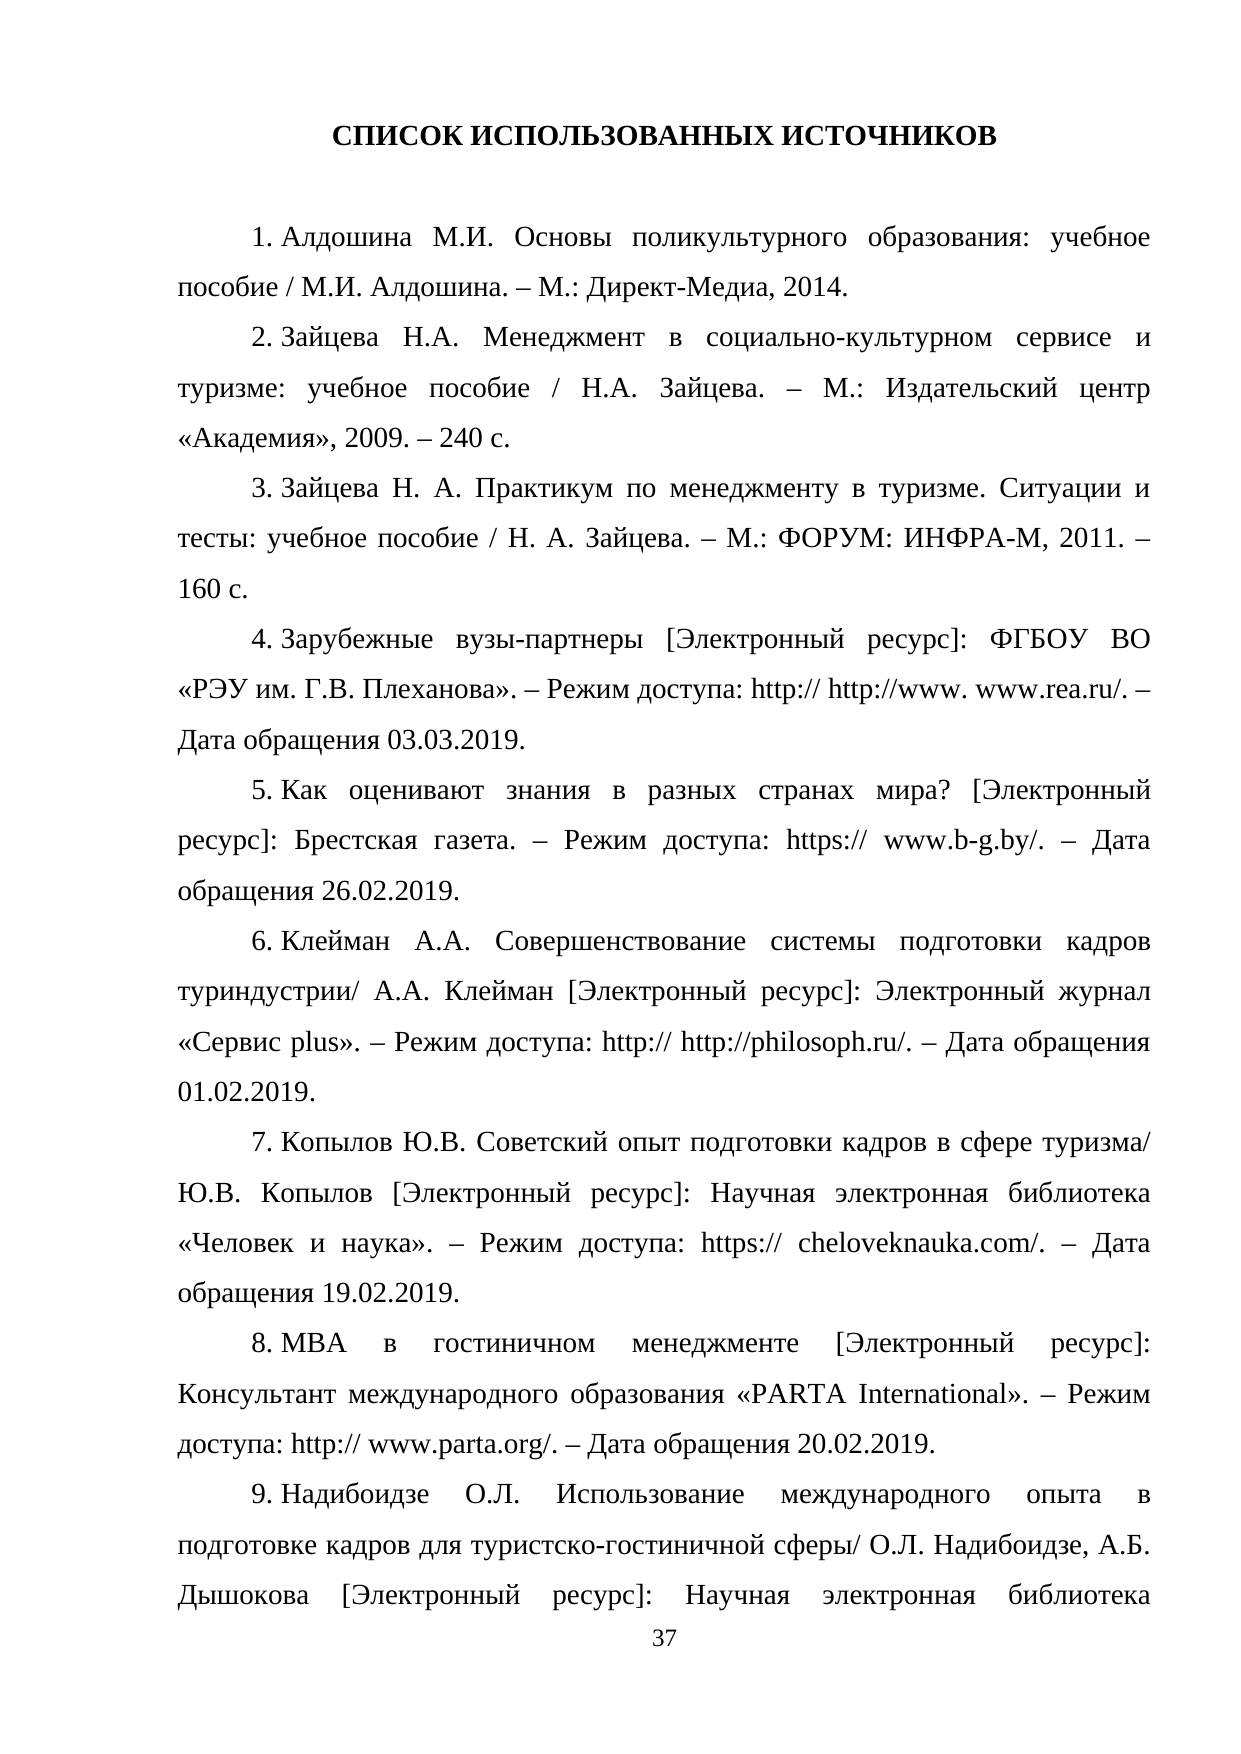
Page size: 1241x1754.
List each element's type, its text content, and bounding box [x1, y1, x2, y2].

list Алдошина М.И. Основы поликультурного образования: учебное пособие / М.И. Алдошина. – М.: Директ-Медиа, 2014. [177, 219, 1152, 303]
list МВА в гостиничном менеджменте [Электронный ресурс]: Консультант международного образования «PARTA International». – Режим доступа: http:// www.parta.org/. – Дата обращения 20.02.2019. [177, 1326, 1152, 1460]
list Зарубежные вузы-партнеры [Электронный ресурс]: ФГБОУ ВО «РЭУ им. Г.В. Плеханова». – Режим доступа: http:// http://www. www.rea.ru/. – Дата обращения 03.03.2019. [177, 621, 1152, 755]
list Клейман А.А. Совершенствование системы подготовки кадров туриндустрии/ А.А. Клейман [Электронный ресурс]: Электронный журнал «Сервис plus». – Режим доступа: http:// http://philosoph.ru/. – Дата обращения 01.02.2019. [177, 923, 1152, 1108]
list Зайцева Н.А. Менеджмент в социально-культурном сервисе и туризме: учебное пособие / Н.А. Зайцева. – М.: Издательский центр «Академия», 2009. – 240 с. [177, 319, 1152, 453]
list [177, 1477, 1152, 1611]
list Зайцева Н. А. Практикум по менеджменту в туризме. Ситуации и тесты: учебное пособие / Н. А. Зайцева. – М.: ФОРУМ: ИНФРА-М, 2011. – 160 с. [177, 470, 1152, 604]
text СПИСОК ИСПОЛЬЗОВАННЫХ ИСТОЧНИКОВ [177, 118, 1152, 152]
list Как оценивают знания в разных странах мира? [Электронный ресурс]: Брестская газета. – Режим доступа: https:// www.b-g.by/. – Дата обращения 26.02.2019. [177, 772, 1152, 906]
list Копылов Ю.В. Советский опыт подготовки кадров в сфере туризма/ Ю.В. Копылов [Электронный ресурс]: Научная электронная библиотека «Человек и наука». – Режим доступа: https:// cheloveknauka.com/. – Дата обращения 19.02.2019. [177, 1124, 1152, 1309]
